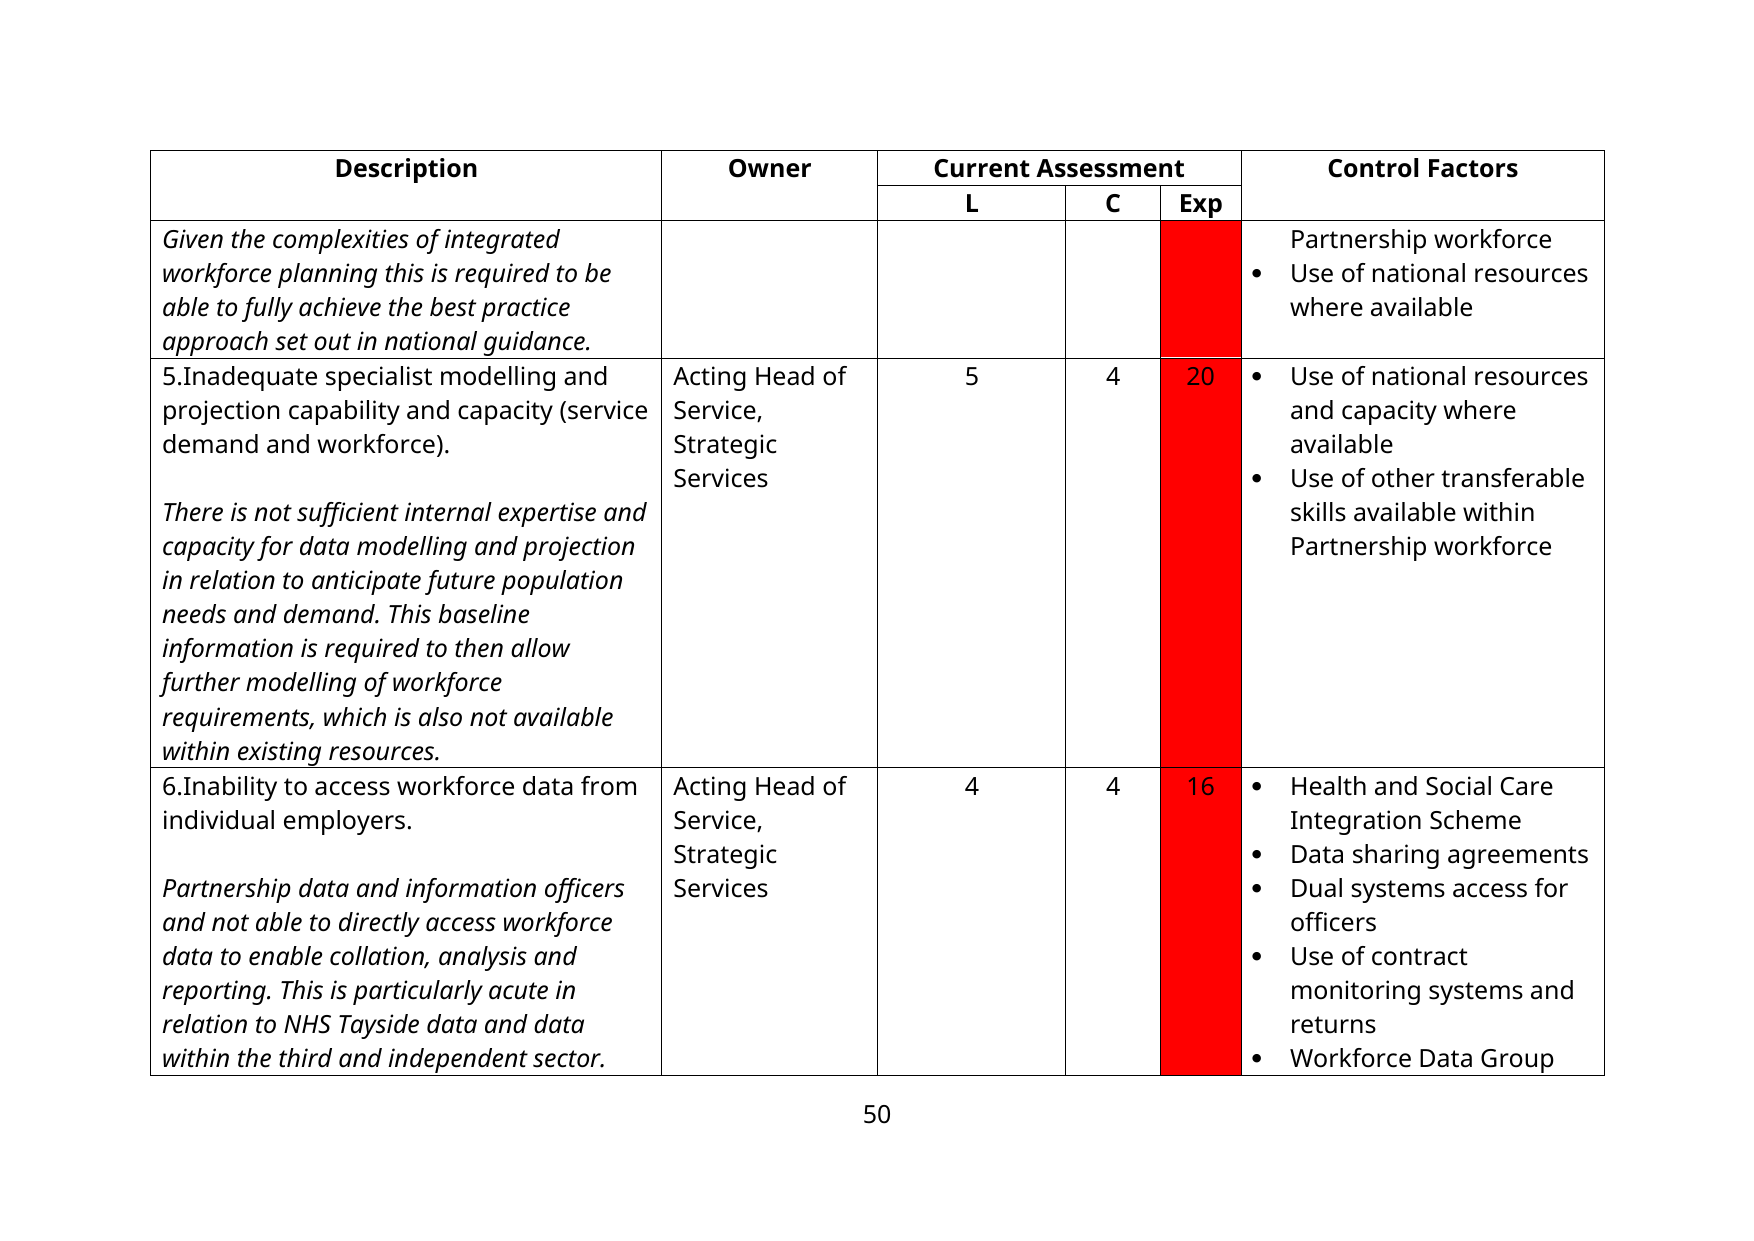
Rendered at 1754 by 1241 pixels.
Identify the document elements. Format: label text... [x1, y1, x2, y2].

table_header Control Factors [1242, 151, 1604, 220]
table_header Description [151, 151, 661, 220]
table_cell Use of national resources and capacity where available Use of other transferable skills available within Partnership workforce [1242, 359, 1604, 767]
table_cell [662, 221, 877, 357]
table_cell 16 [1161, 768, 1241, 1075]
table_header Current Assessment [878, 151, 1241, 185]
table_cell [1242, 768, 1604, 1075]
table_header Owner [662, 151, 877, 220]
table_cell 5.Inadequate specialist modelling and projection capability and capacity (service demand and workforce). There is not sufficient internal expertise and capacity for data modelling and projection in relation to anticipate future population needs and demand. This baseline information is required to then allow further modelling of workforce requirements, which is also not available within existing resources. [151, 359, 661, 767]
table_cell 4 [1066, 221, 1160, 357]
table_cell L [878, 186, 1065, 220]
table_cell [151, 221, 661, 357]
table_cell C [1066, 186, 1160, 220]
table_cell 4 [1066, 359, 1160, 767]
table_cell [1242, 221, 1604, 357]
table_cell Exp [1161, 186, 1241, 220]
table_cell 5 [878, 359, 1065, 767]
table_cell 5 [878, 221, 1065, 357]
table_cell 20 [1161, 359, 1241, 767]
table_cell 4 [878, 768, 1065, 1075]
table_cell Acting Head of Service, Strategic Services [662, 359, 877, 767]
table_cell 20 [1161, 221, 1241, 357]
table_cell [662, 768, 877, 1075]
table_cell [151, 768, 661, 1075]
table_cell 4 [1066, 768, 1160, 1075]
